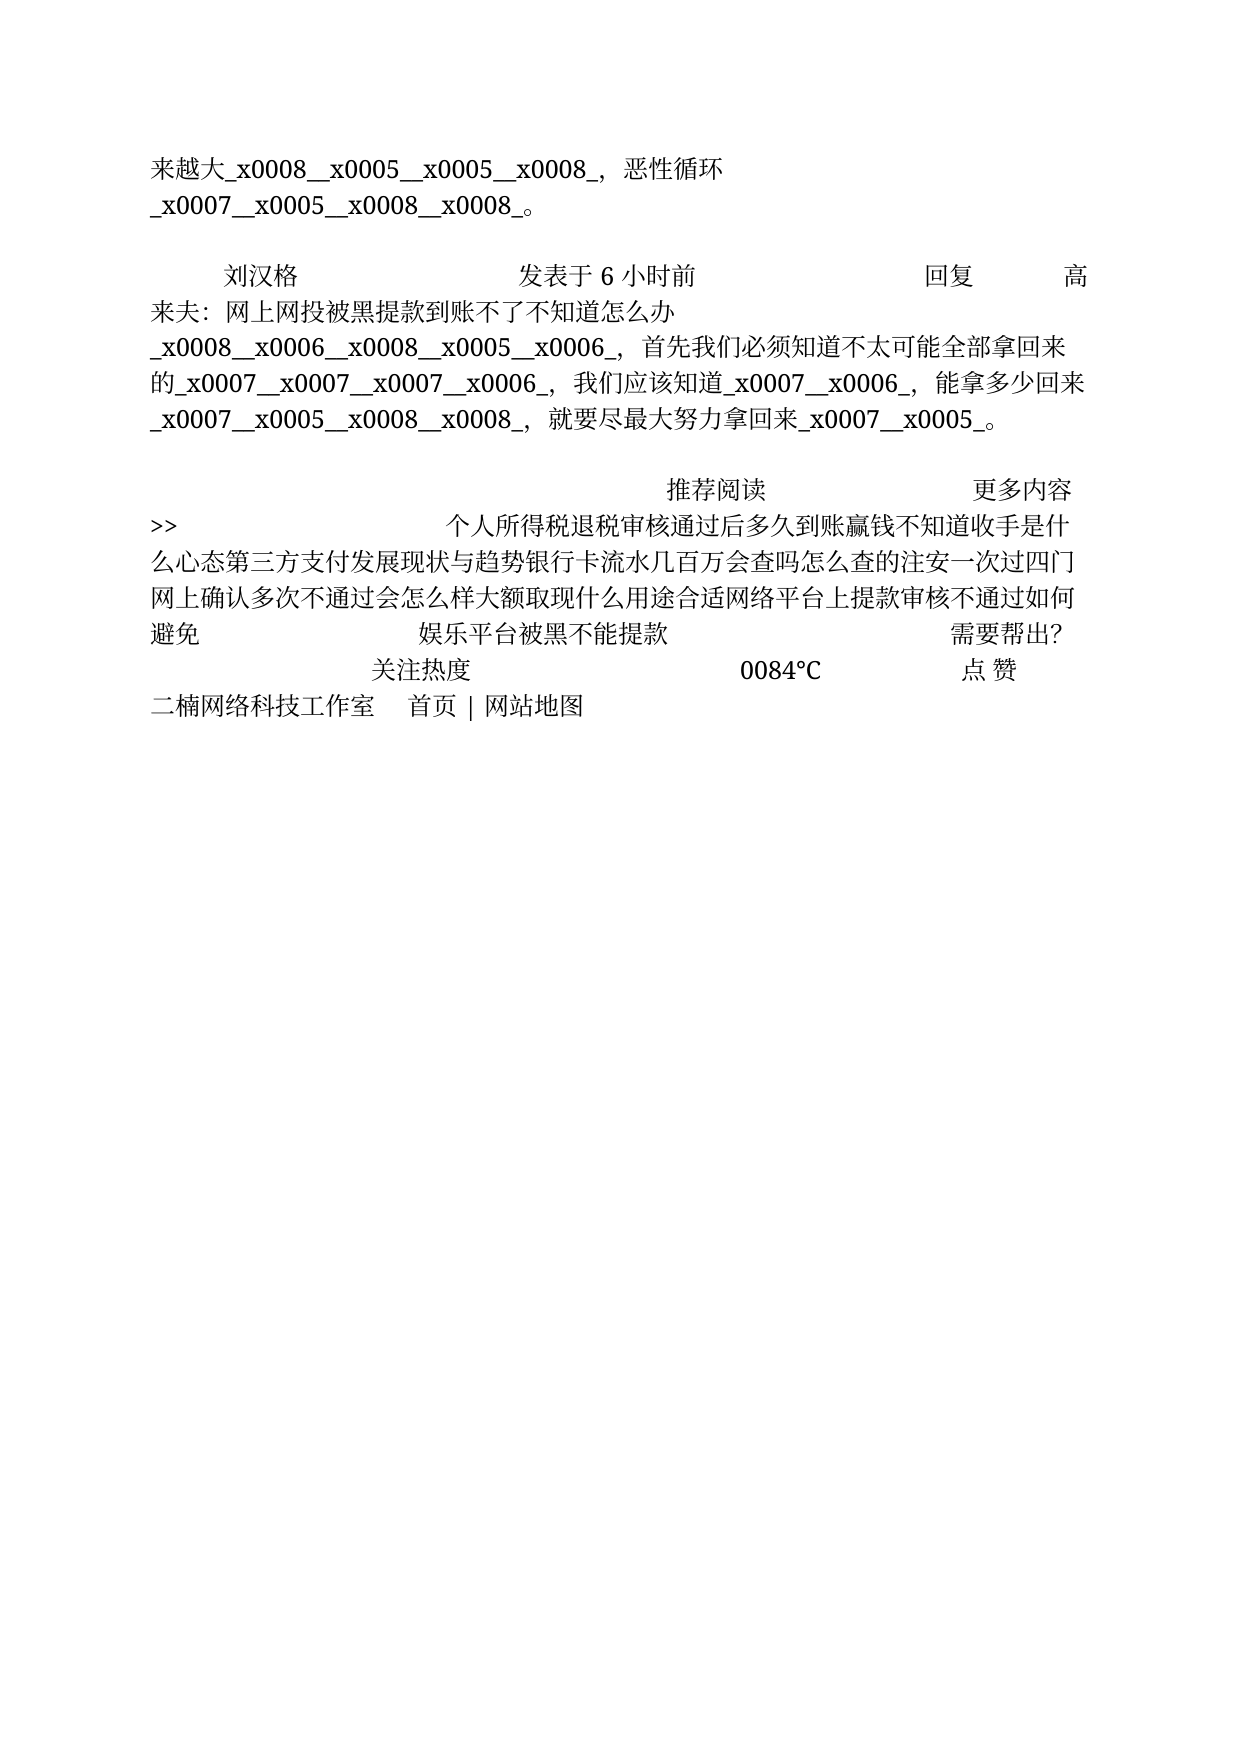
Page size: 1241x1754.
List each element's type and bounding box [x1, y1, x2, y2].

text [150, 150, 1090, 722]
